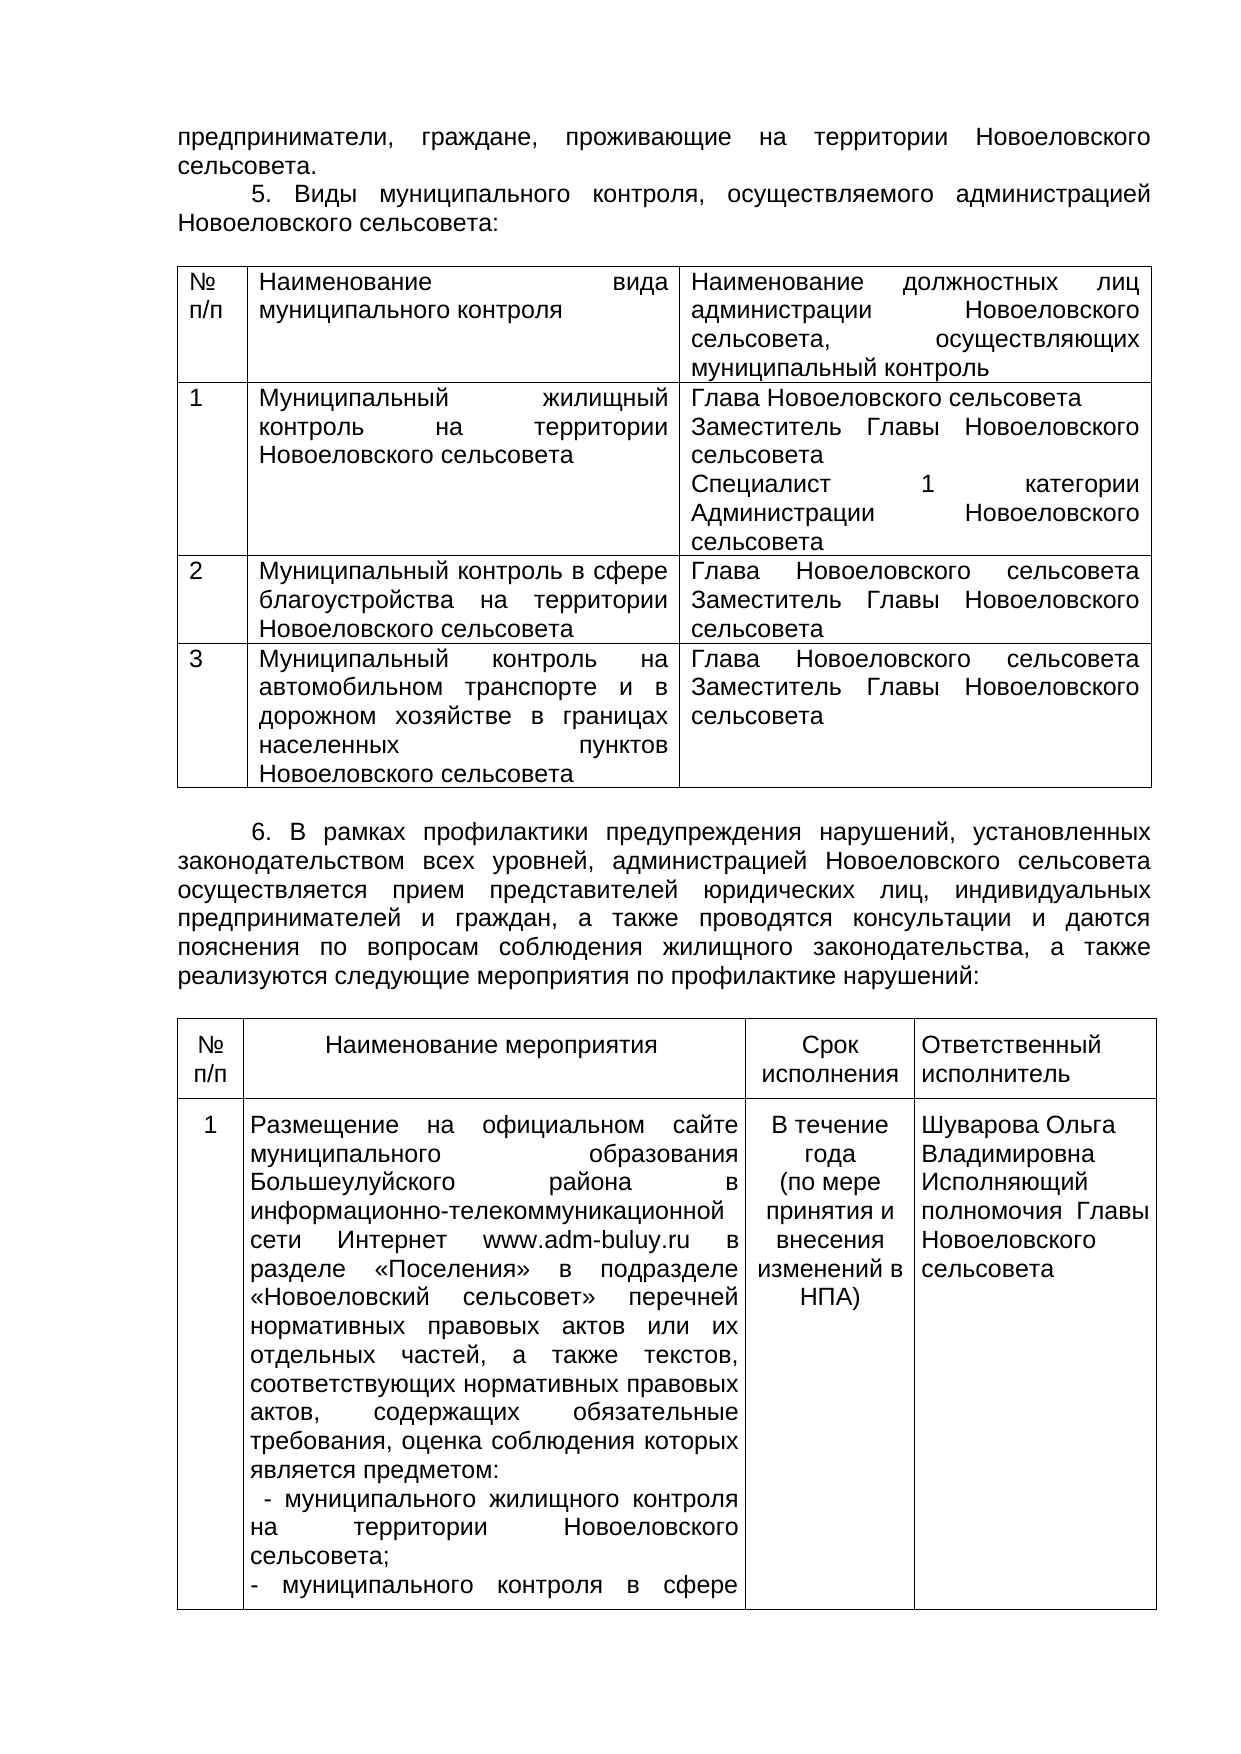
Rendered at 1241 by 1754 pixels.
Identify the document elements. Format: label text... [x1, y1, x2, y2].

table_header № п/п [178, 267, 247, 382]
table_cell Глава Новоеловского сельсовета Заместитель Главы Новоеловского сельсовета [680, 556, 1151, 642]
table_header Наименование мероприятия [244, 1019, 745, 1098]
table_header Срок исполнения [746, 1019, 914, 1098]
table_cell Глава Новоеловского сельсовета Заместитель Главы Новоеловского сельсовета [680, 644, 1151, 787]
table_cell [746, 1099, 914, 1609]
text 6. В рамках профилактики предупреждения нарушений, установленных законодательством всех уровней, администрацией Новоеловского сельсовета осуществляется прием представителей юридических лиц, индивидуальных предпринимателей и граждан, а также проводятся консультации и даются пояснения по вопросам соблюдения жилищного законодательства, а также реализуются следующие мероприятия по профилактике нарушений: [177, 817, 1152, 989]
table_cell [915, 1099, 1156, 1609]
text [177, 122, 1152, 179]
table_cell 3 [178, 644, 247, 787]
table_header № п/п [178, 1019, 243, 1098]
table_cell 2 [178, 556, 247, 642]
table_cell Муниципальный контроль в сфере благоустройства на территории Новоеловского сельсовета [248, 556, 679, 642]
table_cell Муниципальный контроль на автомобильном транспорте и в дорожном хозяйстве в границах населенных пунктов Новоеловского сельсовета [248, 644, 679, 787]
table_header Ответственный исполнитель [915, 1019, 1156, 1098]
table_cell Глава Новоеловского сельсовета Заместитель Главы Новоеловского сельсовета Специалист 1 категории Администрации Новоеловского сельсовета [680, 383, 1151, 555]
table_cell 1 [178, 1099, 243, 1609]
table_header Наименование должностных лиц администрации Новоеловского сельсовета, осуществляющих муниципальный контроль [680, 267, 1151, 382]
table_cell 1 [178, 383, 247, 555]
table_cell Муниципальный жилищный контроль на территории Новоеловского сельсовета [248, 383, 679, 555]
text 5. Виды муниципального контроля, осуществляемого администрацией Новоеловского сельсовета: [177, 179, 1152, 237]
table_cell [244, 1099, 745, 1609]
table_header Наименование вида муниципального контроля [248, 267, 679, 382]
